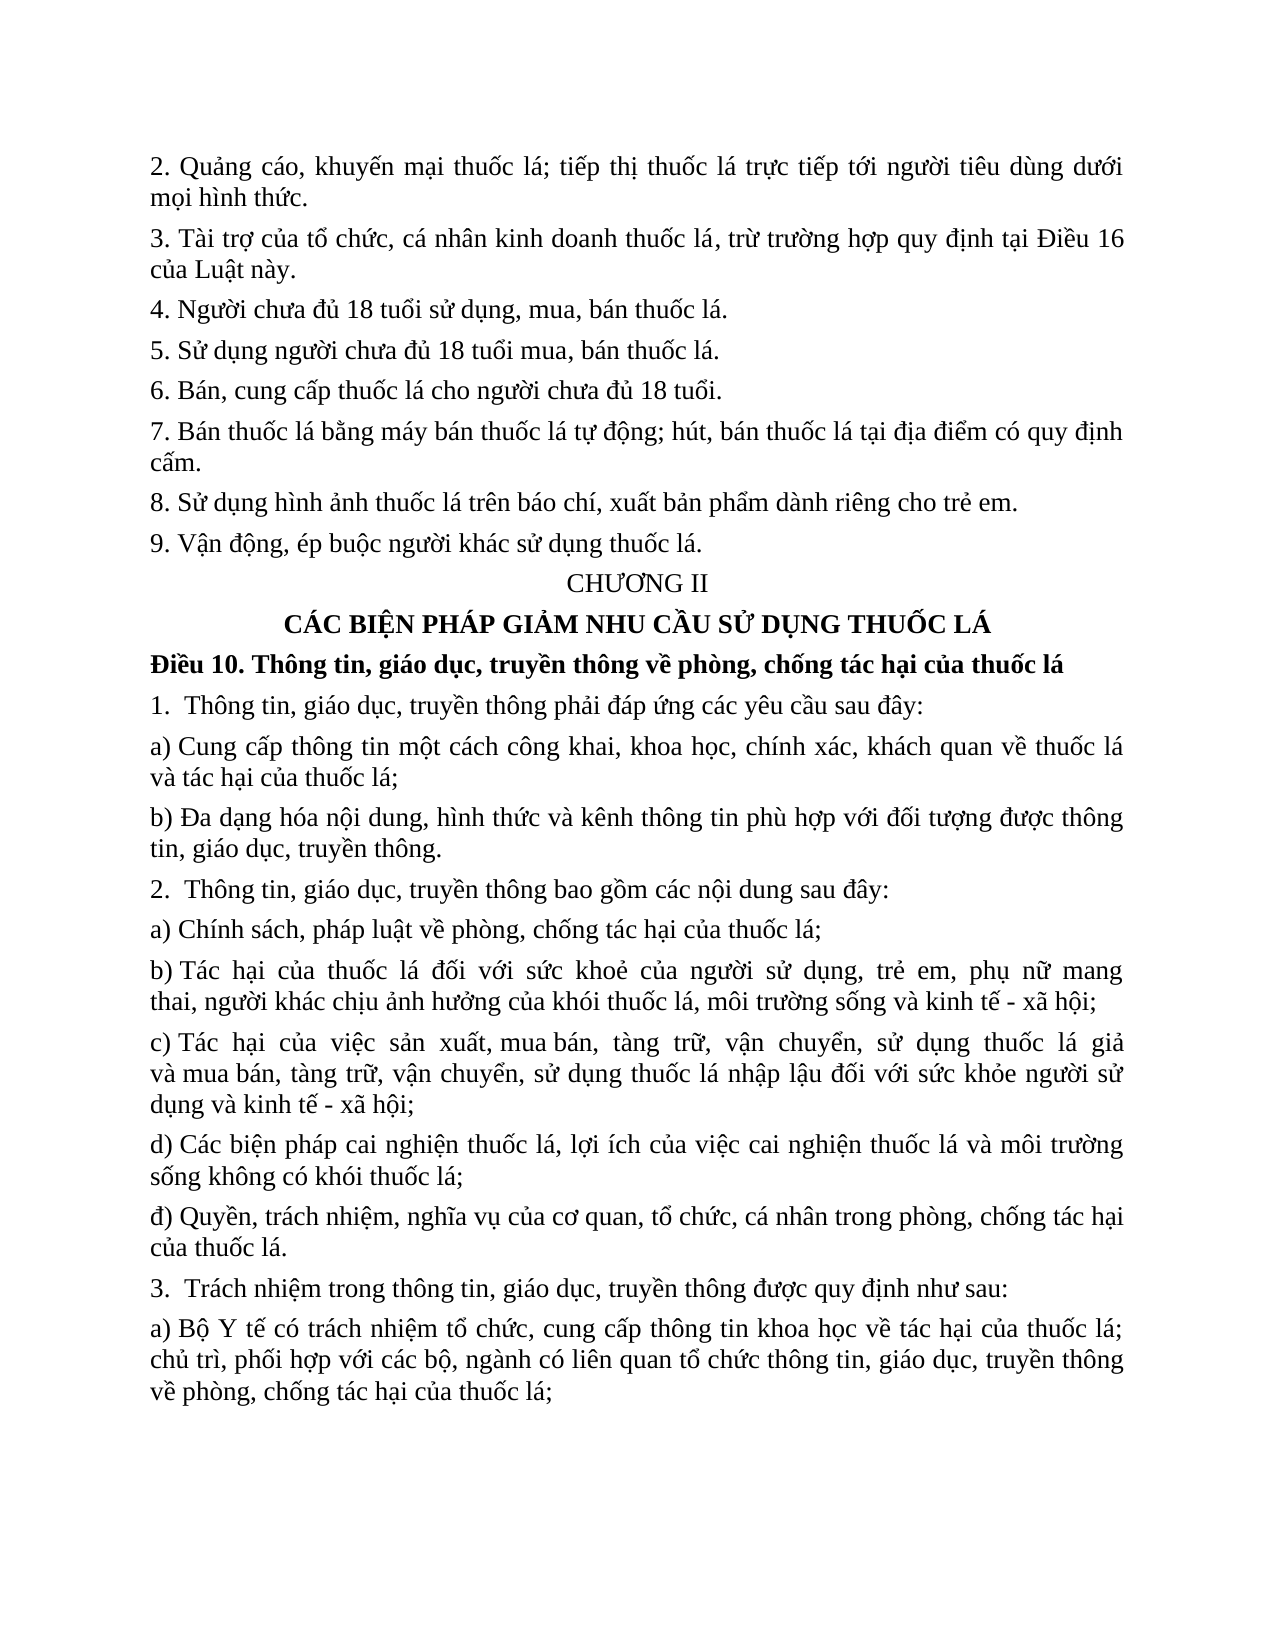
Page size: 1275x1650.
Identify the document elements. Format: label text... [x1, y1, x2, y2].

text 5. Sử dụng người chưa đủ 18 tuổi mua, bán thuốc lá. [150, 334, 1125, 365]
text 7. Bán thuốc lá bằng máy bán thuốc lá tự động; hút, bán thuốc lá tại địa điểm có quy định cấm. [150, 415, 1125, 477]
text 4. Người chưa đủ 18 tuổi sử dụng, mua, bán thuốc lá. [150, 293, 1125, 324]
text d) Các biện pháp cai nghiện thuốc lá, lợi ích của việc cai nghiện thuốc lá và môi trường sống không có khói thuốc lá; [150, 1128, 1125, 1191]
text a) Bộ Y tế có trách nhiệm tổ chức, cung cấp thông tin khoa học về tác hại của thuốc lá; chủ trì, phối hợp với các bộ, ngành có liên quan tổ chức thông tin, giáo dục, truyền thông về phòng, chống tác hại của thuốc lá; [150, 1312, 1125, 1406]
text a) Chính sách, pháp luật về phòng, chống tác hại của thuốc lá; [150, 913, 1125, 945]
text 3. Trách nhiệm trong thông tin, giáo dục, truyền thông được quy định như sau: [150, 1272, 1125, 1303]
text 2. Quảng cáo, khuyến mại thuốc lá; tiếp thị thuốc lá trực tiếp tới người tiêu dùng dưới mọi hình thức. [150, 150, 1125, 212]
text 9. Vận động, ép buộc người khác sử dụng thuốc lá. [150, 527, 1125, 558]
text đ) Quyền, trách nhiệm, nghĩa vụ của cơ quan, tổ chức, cá nhân trong phòng, chống tác hại của thuốc lá. [150, 1200, 1125, 1262]
text 3. Tài trợ của tổ chức, cá nhân kinh doanh thuốc lá, trừ trường hợp quy định tại Điều 16 của Luật này. [150, 222, 1125, 284]
text CÁC BIỆN PHÁP GIẢM NHU CẦU SỬ DỤNG THUỐC LÁ [150, 608, 1125, 639]
text b) Tác hại của thuốc lá đối với sức khoẻ của người sử dụng, trẻ em, phụ nữ mang thai, người khác chịu ảnh hưởng của khói thuốc lá, môi trường sống và kinh tế - xã hội; [150, 954, 1125, 1016]
text Điều 10. Thông tin, giáo dục, truyền thông về phòng, chống tác hại của thuốc lá [150, 649, 1125, 680]
text CHƯƠNG II [150, 568, 1125, 599]
text b) Đa dạng hóa nội dung, hình thức và kênh thông tin phù hợp với đối tượng được thông tin, giáo dục, truyền thông. [150, 801, 1125, 864]
text 1. Thông tin, giáo dục, truyền thông phải đáp ứng các yêu cầu sau đây: [150, 689, 1125, 720]
text 2. Thông tin, giáo dục, truyền thông bao gồm các nội dung sau đây: [150, 873, 1125, 904]
text c) Tác hại của việc sản xuất, mua bán, tàng trữ, vận chuyển, sử dụng thuốc lá giả và mua bán, tàng trữ, vận chuyển, sử dụng thuốc lá nhập lậu đối với sức khỏe người sử dụng và kinh tế - xã hội; [150, 1026, 1125, 1119]
text 6. Bán, cung cấp thuốc lá cho người chưa đủ 18 tuổi. [150, 374, 1125, 406]
text 8. Sử dụng hình ảnh thuốc lá trên báo chí, xuất bản phẩm dành riêng cho trẻ em. [150, 487, 1125, 518]
text a) Cung cấp thông tin một cách công khai, khoa học, chính xác, khách quan về thuốc lá và tác hại của thuốc lá; [150, 730, 1125, 792]
